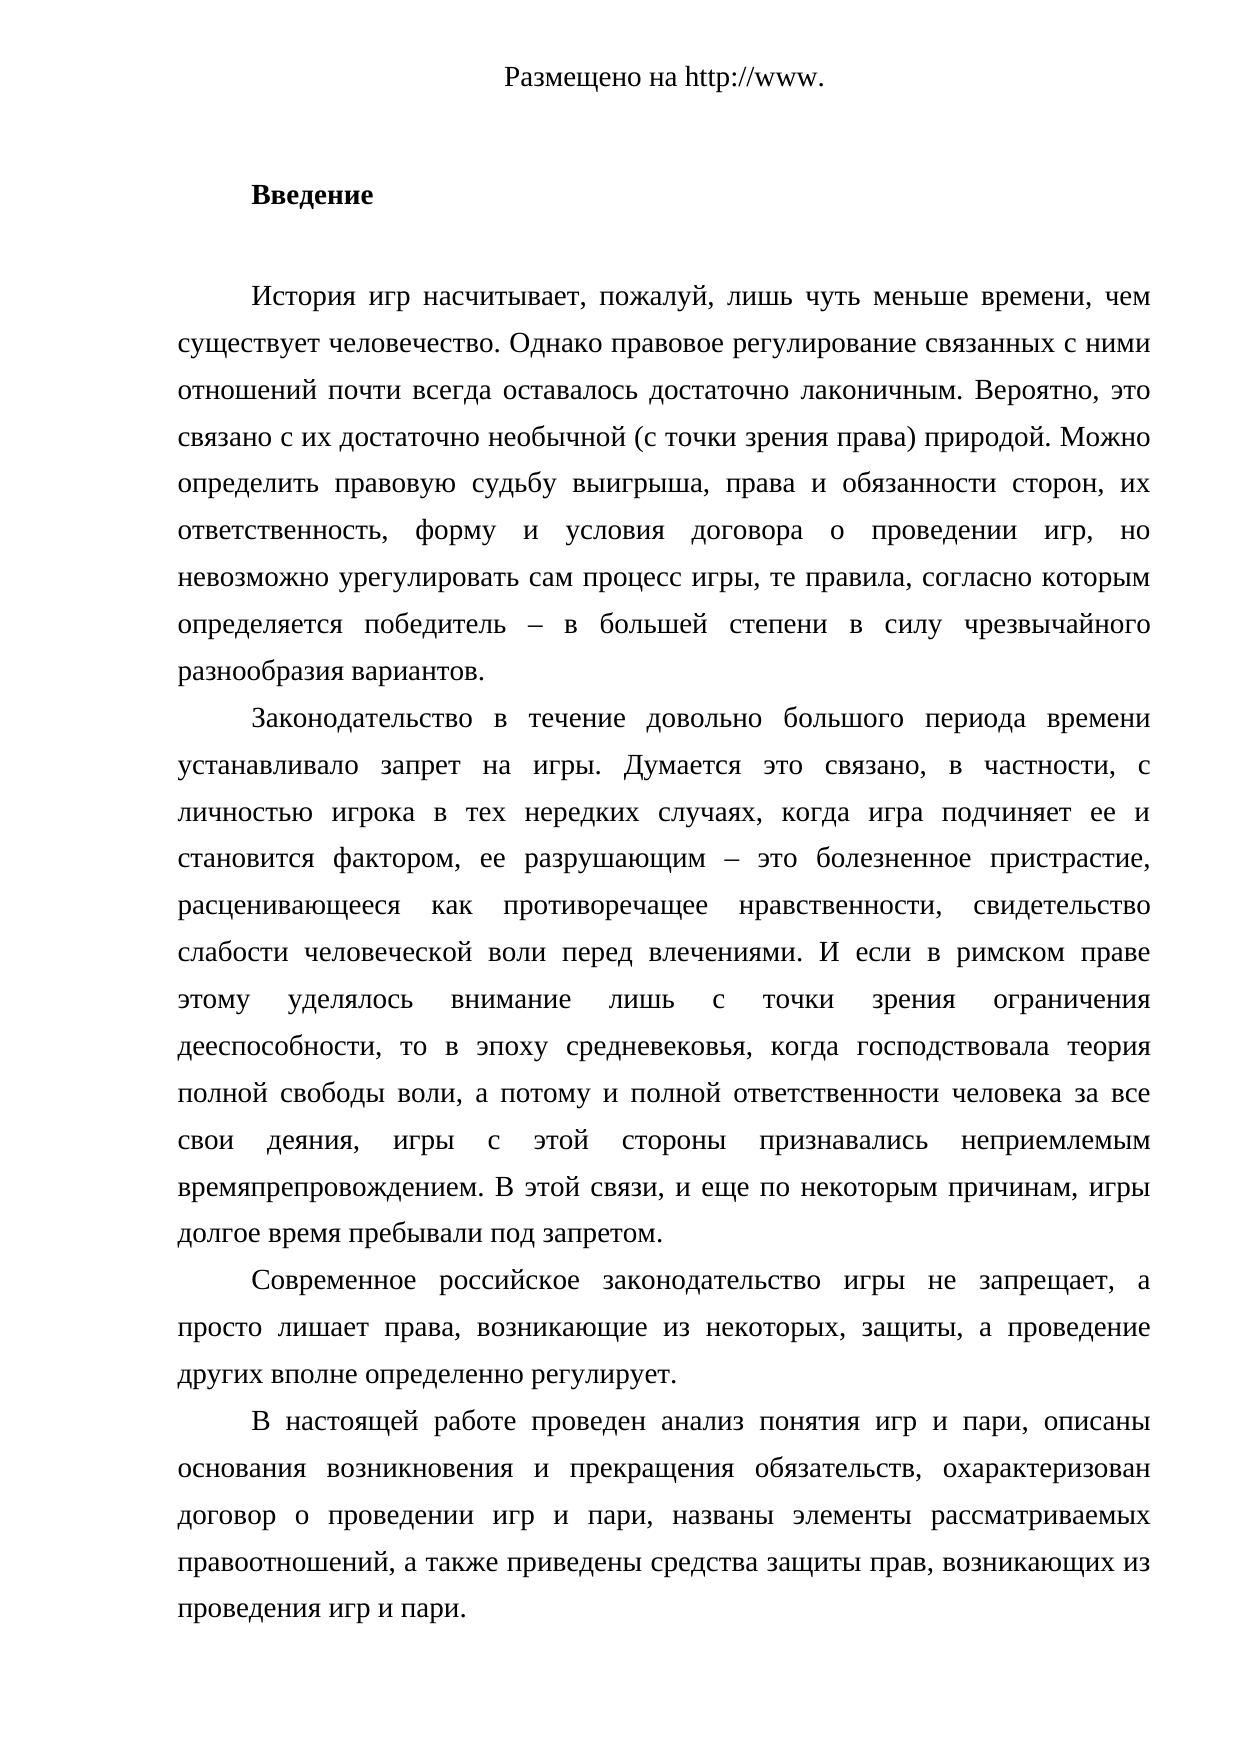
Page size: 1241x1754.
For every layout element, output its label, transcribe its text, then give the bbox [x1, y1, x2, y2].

text В настоящей работе проведен анализ понятия игр и пари, описаны основания возникновения и прекращения обязательств, охарактеризован договор о проведении игр и пари, названы элементы рассматриваемых правоотношений, а также приведены средства защиты прав, возникающих из проведения игр и пари. [177, 1403, 1152, 1624]
text Современное российское законодательство игры не запрещает, а просто лишает права, возникающие из некоторых, защиты, а проведение других вполне определенно регулирует. [177, 1262, 1152, 1390]
text Введение [177, 177, 1152, 211]
text История игр насчитывает, пожалуй, лишь чуть меньше времени, чем существует человечество. Однако правовое регулирование связанных с ними отношений почти всегда оставалось достаточно лаконичным. Вероятно, это связано с их достаточно необычной (с точки зрения права) природой. Можно определить правовую судьбу выигрыша, права и обязанности сторон, их ответственность, форму и условия договора о проведении игр, но невозможно урегулировать сам процесс игры, те правила, согласно которым определяется победитель – в большей степени в силу чрезвычайного разнообразия вариантов. [177, 278, 1152, 687]
text Законодательство в течение довольно большого периода времени устанавливало запрет на игры. Думается это связано, в частности, с личностью игрока в тех нередких случаях, когда игра подчиняет ее и становится фактором, ее разрушающим – это болезненное пристрастие, расценивающееся как противоречащее нравственности, свидетельство слабости человеческой воли перед влечениями. И если в римском праве этому уделялось внимание лишь с точки зрения ограничения дееспособности, то в эпоху средневековья, когда господствовала теория полной свободы воли, а потому и полной ответственности человека за все свои деяния, игры с этой стороны признавались неприемлемым времяпрепровождением. В этой связи, и еще по некоторым причинам, игры долгое время пребывали под запретом. [177, 700, 1152, 1249]
